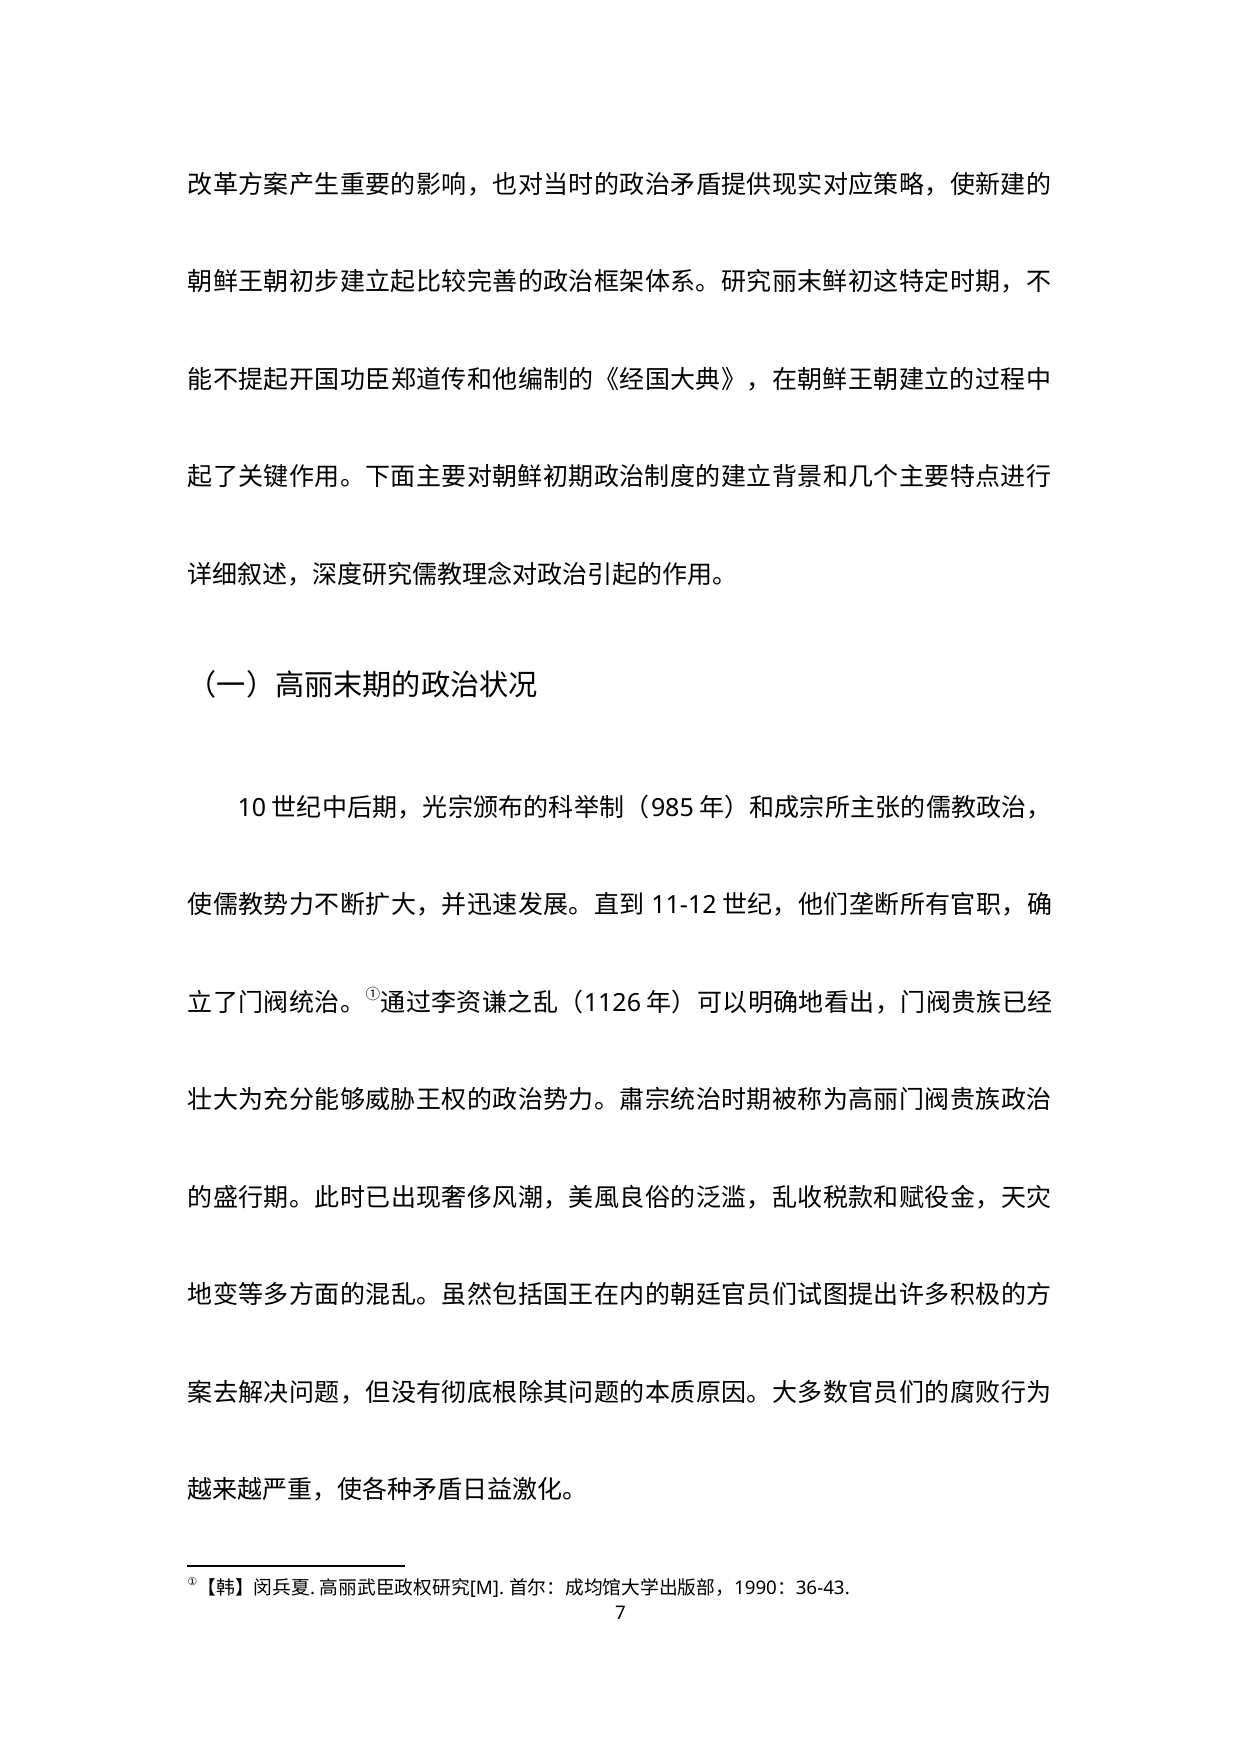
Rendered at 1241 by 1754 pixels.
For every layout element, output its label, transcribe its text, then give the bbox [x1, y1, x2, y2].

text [187, 150, 1053, 605]
subtitle （一）高丽末期的政治状况 [187, 650, 1053, 715]
text 10世纪中后期，光宗颁布的科举制（985年）和成宗所主张的儒教政治，使儒教势力不断扩大，并迅速发展。直到11-12世纪，他们垄断所有官职，确立了门阀统治。通过李资谦之乱（1126年）可以明确地看出，门阀贵族已经壮大为充分能够威胁王权的政治势力。肅宗统治时期被称为高丽门阀贵族政治的盛行期。此时已出现奢侈风潮，美風良俗的泛滥，乱收税款和赋役金，天灾地变等多方面的混乱。虽然包括国王在内的朝廷官员们试图提出许多积极的方案去解决问题，但没有彻底根除其问题的本质原因。大多数官员们的腐败行为越来越严重，使各种矛盾日益激化。 [187, 773, 1053, 1521]
